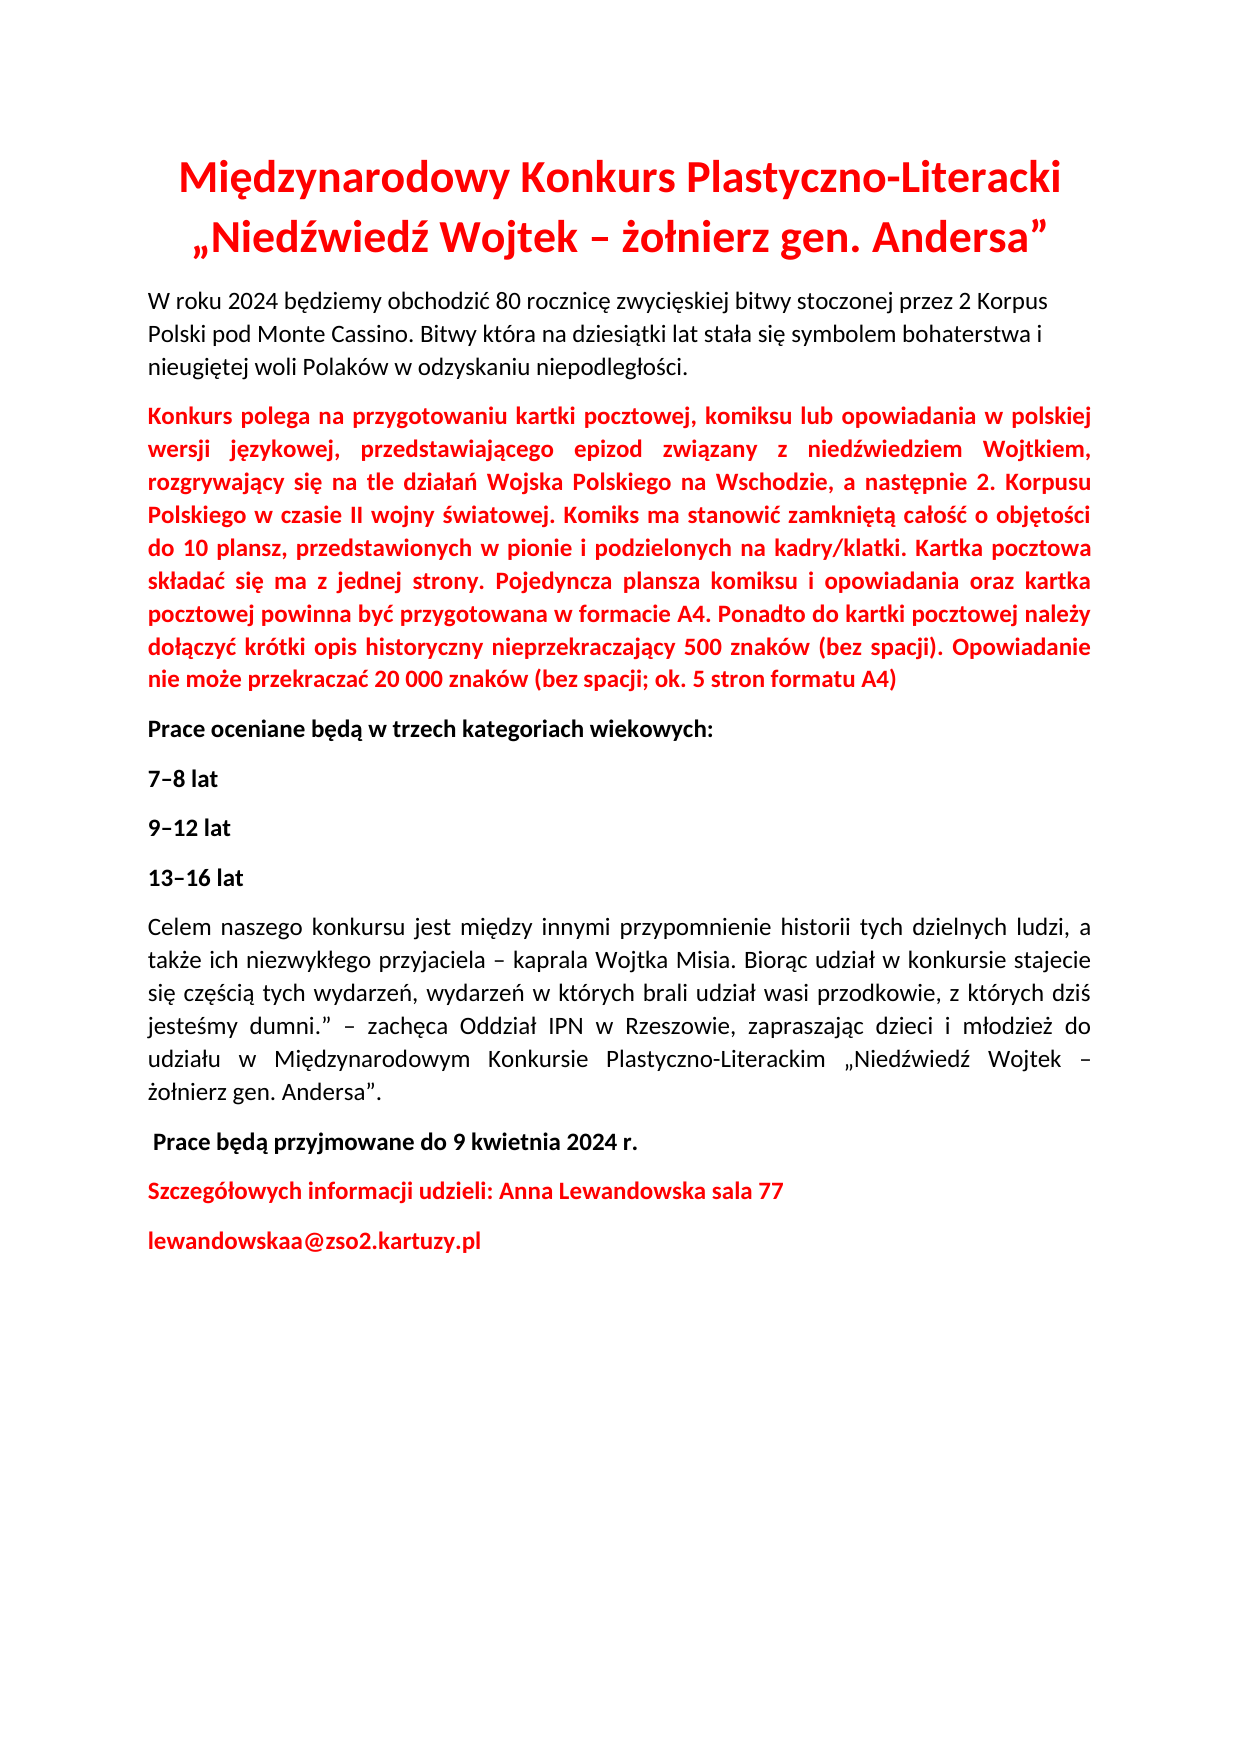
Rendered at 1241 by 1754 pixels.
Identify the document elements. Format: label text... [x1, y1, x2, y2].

text Konkurs polega na przygotowaniu kartki pocztowej, komiksu lub opowiadania w polskiej wersji językowej, przedstawiającego epizod związany z niedźwiedziem Wojtkiem, rozgrywający się na tle działań Wojska Polskiego na Wschodzie, a następnie 2. Korpusu Polskiego w czasie II wojny światowej. Komiks ma stanowić zamkniętą całość o objętości do 10 plansz, przedstawionych w pionie i podzielonych na kadry/klatki. Kartka pocztowa składać się ma z jednej strony. Pojedyncza plansza komiksu i opowiadania oraz kartka pocztowej powinna być przygotowana w formacie A4. Ponadto do kartki pocztowej należy dołączyć krótki opis historyczny nieprzekraczający 500 znaków (bez spacji). Opowiadanie nie może przekraczać 20 000 znaków (bez spacji; ok. 5 stron formatu A4) [148, 400, 1093, 694]
text Prace oceniane będą w trzech kategoriach wiekowych: [148, 713, 1093, 744]
text Prace będą przyjmowane do 9 kwietnia 2024 r. [148, 1126, 1093, 1156]
text 7–8 lat [148, 763, 1093, 793]
text lewandowskaa@zso2.kartuzy.pl [148, 1225, 1093, 1255]
text 9–12 lat [148, 812, 1093, 843]
text W roku 2024 będziemy obchodzić 80 rocznicę zwycięskiej bitwy stoczonej przez 2 Korpus Polski pod Monte Cassino. Bitwy która na dziesiątki lat stała się symbolem bohaterstwa i nieugiętej woli Polaków w odzyskaniu niepodległości. [148, 285, 1093, 381]
text Celem naszego konkursu jest między innymi przypomnienie historii tych dzielnych ludzi, a także ich niezwykłego przyjaciela – kaprala Wojtka Misia. Biorąc udział w konkursie stajecie się częścią tych wydarzeń, wydarzeń w których brali udział wasi przodkowie, z których dziś jesteśmy dumni.” – zachęca Oddział IPN w Rzeszowie, zapraszając dzieci i młodzież do udziału w Międzynarodowym Konkursie Plastyczno-Literackim „Niedźwiedź Wojtek – żołnierz gen. Andersa”. [148, 912, 1093, 1107]
text Międzynarodowy Konkurs Plastyczno-Literacki „Niedźwiedź Wojtek – żołnierz gen. Andersa” [148, 148, 1093, 264]
text Szczegółowych informacji udzieli: Anna Lewandowska sala 77 [148, 1175, 1093, 1206]
text 13–16 lat [148, 862, 1093, 892]
